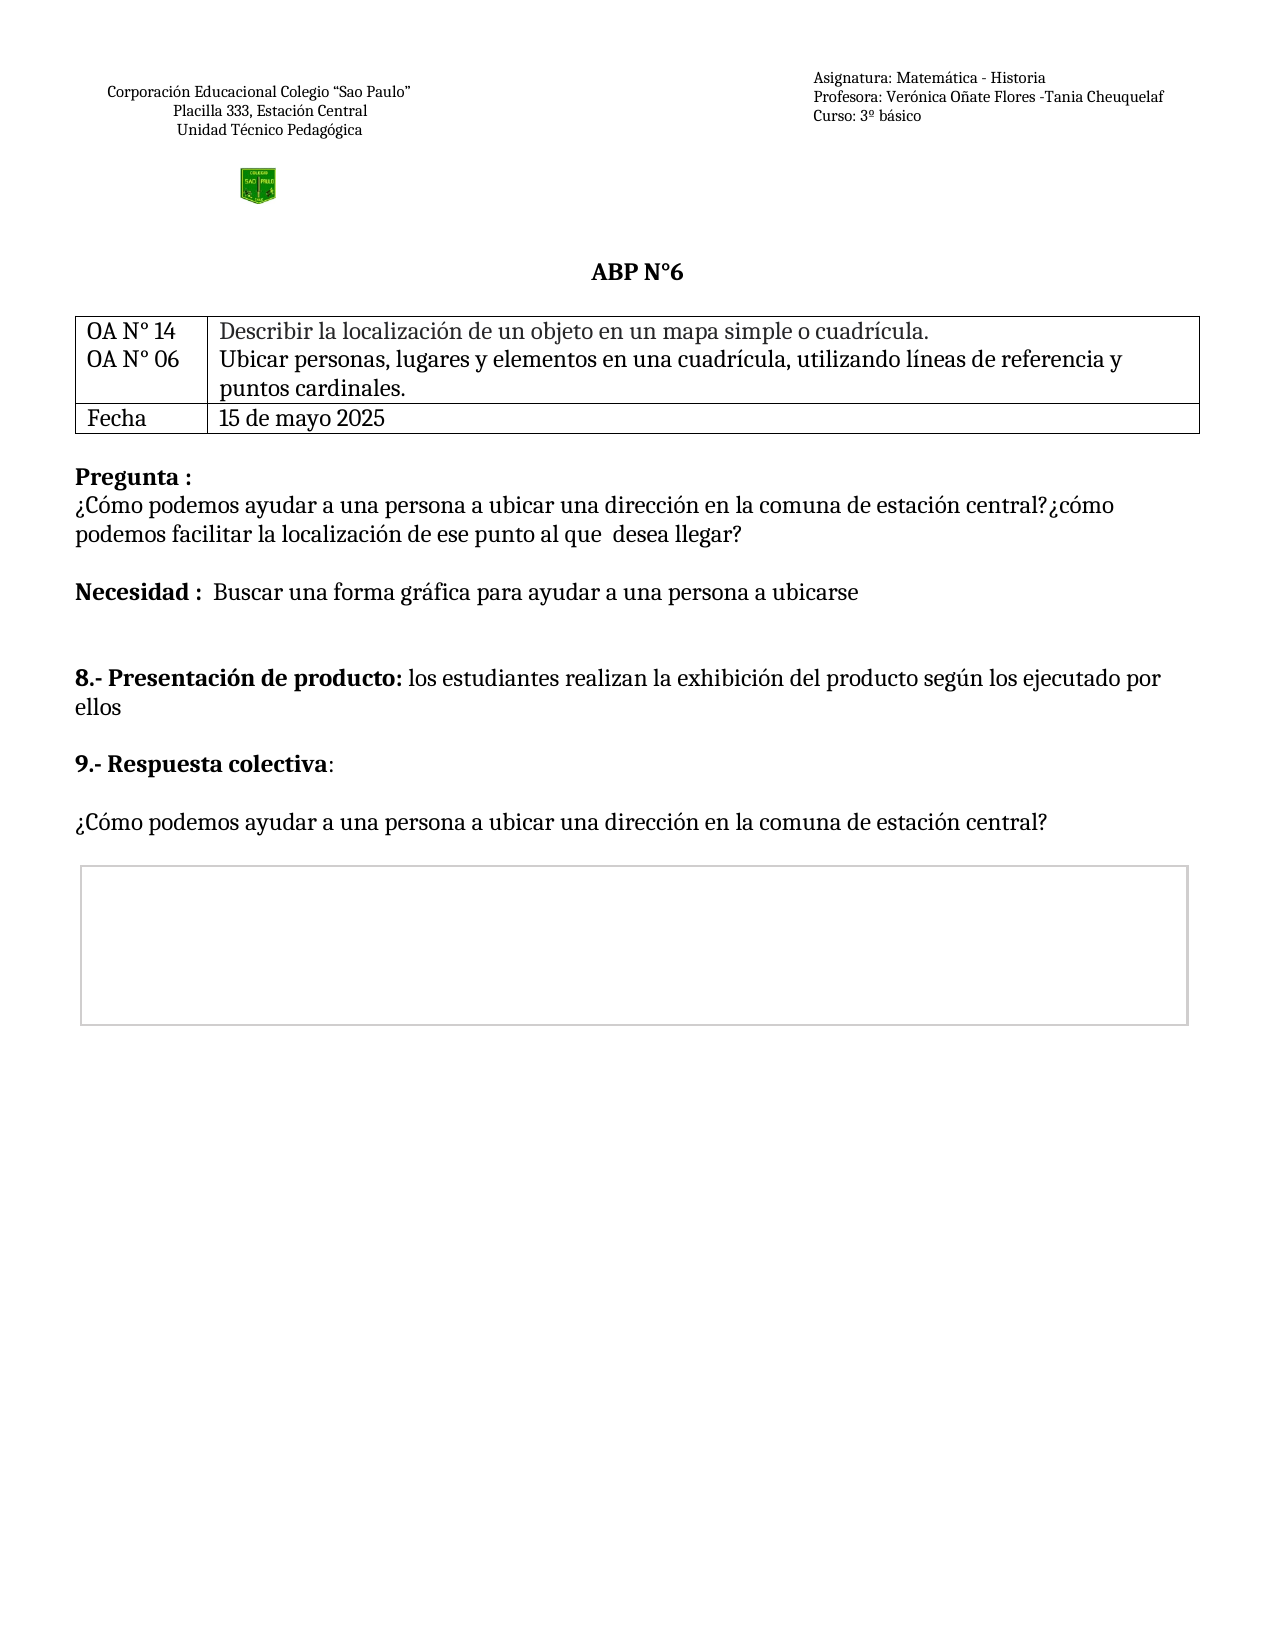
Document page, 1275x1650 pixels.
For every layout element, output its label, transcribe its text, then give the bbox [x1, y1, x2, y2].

text Pregunta : [75, 462, 1200, 491]
table_cell Fecha [76, 404, 207, 433]
picture [240, 167, 276, 204]
text ¿Cómo podemos ayudar a una persona a ubicar una dirección en la comuna de estación central?¿cómo podemos facilitar la localización de ese punto al que desea llegar? [75, 491, 1200, 549]
text ¿Cómo podemos ayudar a una persona a ubicar una dirección en la comuna de estación central? [75, 807, 1200, 836]
table_header OA N° 14 OA N° 06 [76, 317, 207, 403]
text ABP N°6 [75, 258, 1200, 287]
text 8.- Presentación de producto: los estudiantes realizan la exhibición del producto según los ejecutado por ellos [75, 664, 1200, 721]
table_cell 15 de mayo 2025 [208, 404, 1199, 433]
text 9.- Respuesta colectiva: [75, 750, 1200, 779]
text Necesidad : Buscar una forma gráfica para ayudar a una persona a ubicarse [75, 549, 1200, 606]
table_header Describir la localización de un objeto en un mapa simple o cuadrícula. Ubicar personas, lugares y elementos en una cuadrícula, utilizando líneas de referencia y puntos cardinales. [208, 317, 1199, 403]
